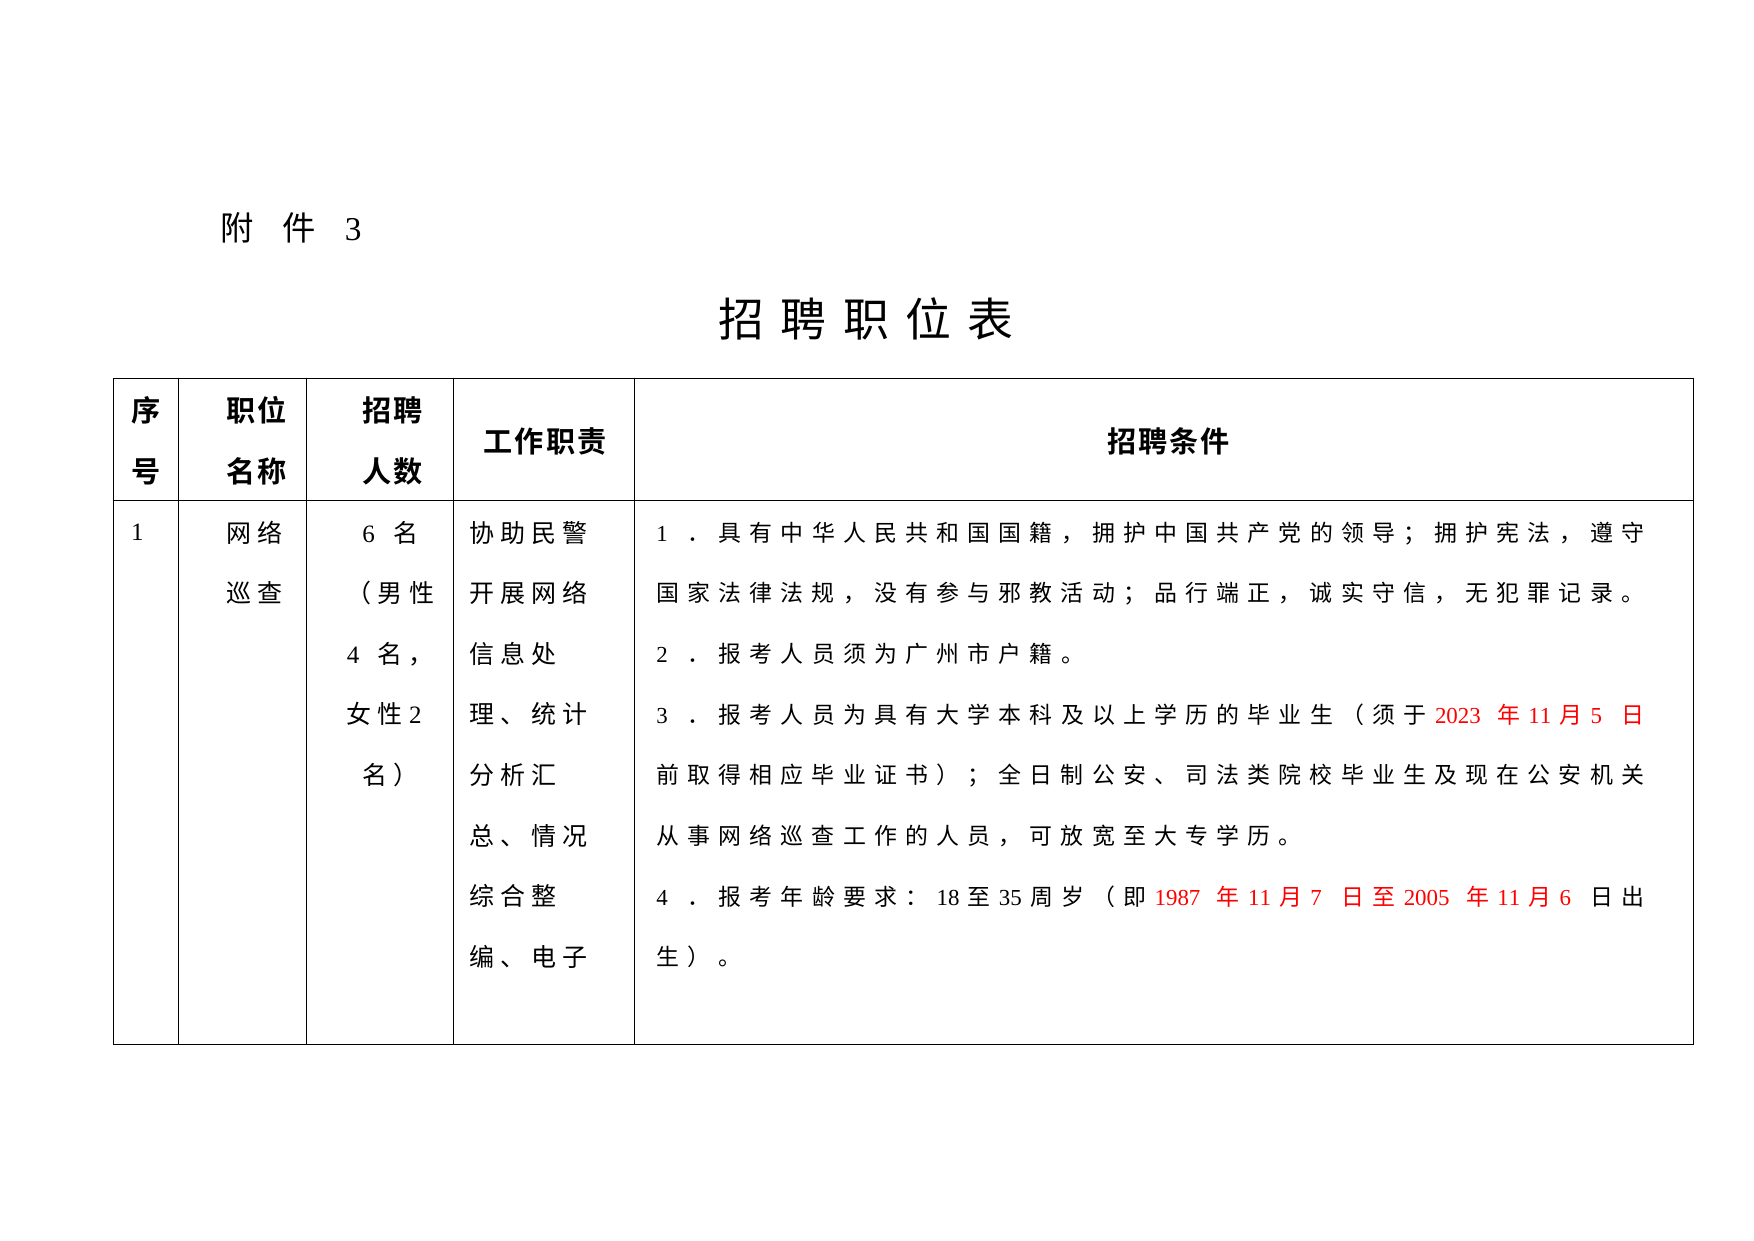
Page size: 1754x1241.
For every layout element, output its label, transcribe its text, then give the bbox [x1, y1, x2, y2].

table_cell 6名 （男性4名，女性2名） [307, 501, 453, 1043]
text 招聘职位表 [220, 256, 1528, 378]
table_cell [635, 501, 1693, 1043]
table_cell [454, 501, 634, 1043]
table_header 招聘 人数 [307, 379, 453, 500]
table_header 职位 名称 [179, 379, 306, 500]
text 附件3 [220, 196, 1528, 256]
table_header 招聘条件 [635, 379, 1693, 500]
table_header 序号 [114, 379, 178, 500]
table_cell 1 [114, 501, 178, 1043]
table_cell 网络巡查 [179, 501, 306, 1043]
table_header 工作职责 [454, 379, 634, 500]
